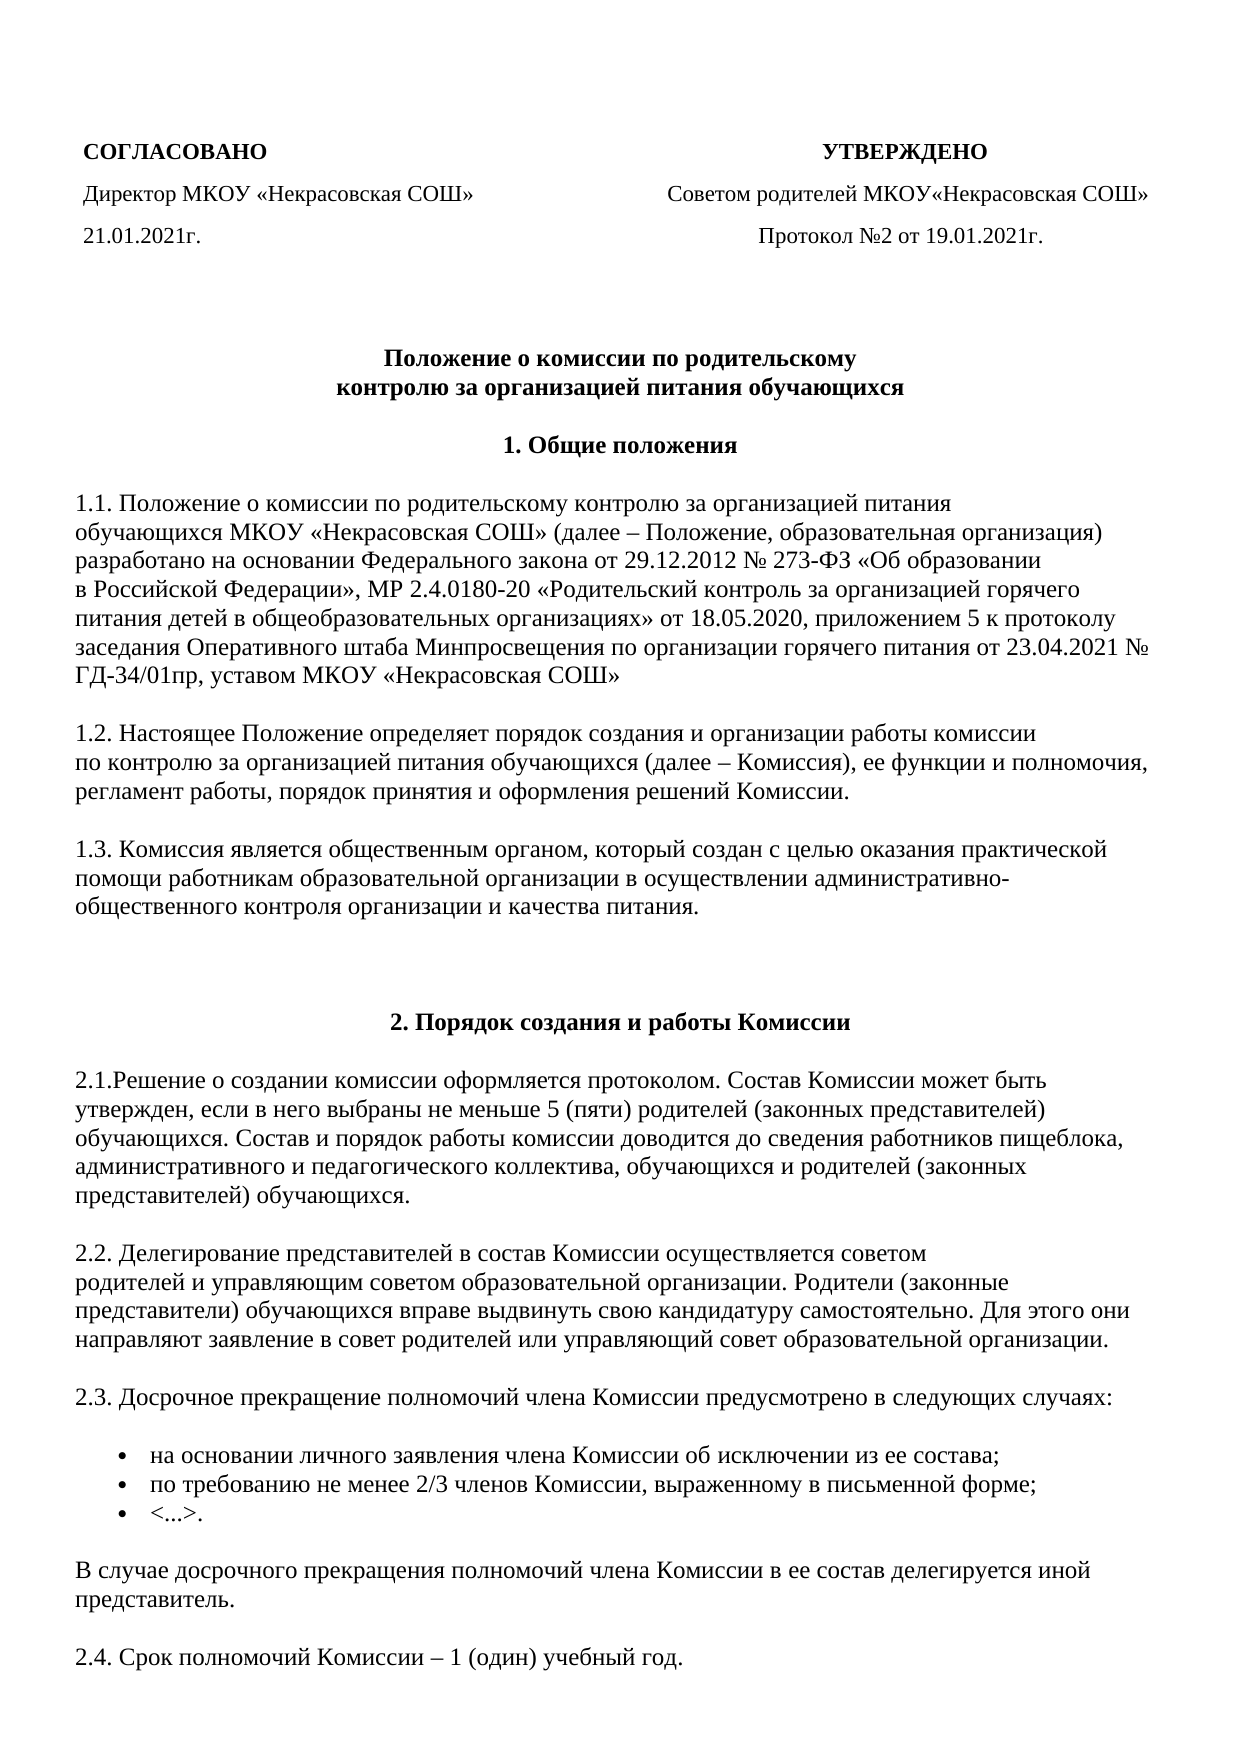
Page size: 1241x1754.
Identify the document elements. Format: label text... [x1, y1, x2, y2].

text 2.2. Делегирование представителей в состав Комиссии осуществляется советом родителей и управляющим советом образовательной организации. Родители (законные представители) обучающихся вправе выдвинуть свою кандидатуру самостоятельно. Для этого они направляют заявление в совет родителей или управляющий совет образовательной организации. [75, 1238, 1165, 1353]
table_header УТВЕРЖДЕНО [482, 131, 1157, 172]
text 2.3. Досрочное прекращение полномочий члена Комиссии предусмотрено в следующих случаях: [75, 1382, 1165, 1411]
list на основании личного заявления члена Комиссии об исключении из ее состава; [119, 1440, 1146, 1469]
table_cell Протокол №2 от 19.01.2021г. [482, 215, 1157, 256]
text 1. Общие положения [75, 430, 1165, 459]
list <...>. [119, 1498, 1146, 1526]
text 1.1. Положение о комиссии по родительскому контролю за организацией питания обучающихся МКОУ «Некрасовская СОШ» (далее – Положение, образовательная организация) разработано на основании Федерального закона от 29.12.2012 № 273-ФЗ «Об образовании в Российской Федерации», МР 2.4.0180-20 «Родительский контроль за организацией горячего питания детей в общеобразовательных организациях» от 18.05.2020, приложением 5 к протоколу заседания Оперативного штаба Минпросвещения по организации горячего питания от 23.04.2021 № ГД-34/01пр, уставом МКОУ «Некрасовская СОШ» [75, 488, 1165, 689]
text 2.4. Срок полномочий Комиссии – 1 (один) учебный год. [75, 1642, 1165, 1671]
text 2.1.Решение о создании комиссии оформляется протоколом. Состав Комиссии может быть утвержден, если в него выбраны не меньше 5 (пяти) родителей (законных представителей) обучающихся. Состав и порядок работы комиссии доводится до сведения работников пищеблока, административного и педагогического коллектива, обучающихся и родителей (законных представителей) обучающихся. [75, 1065, 1165, 1209]
table_cell Советом родителей МКОУ«Некрасовская СОШ» [482, 173, 1157, 214]
text 1.2. Настоящее Положение определяет порядок создания и организации работы комиссии по контролю за организацией питания обучающихся (далее – Комиссия), ее функции и полномочия, регламент работы, порядок принятия и оформления решений Комиссии. [75, 718, 1165, 805]
text Положение о комиссии по родительскому контролю за организацией питания обучающихся [75, 343, 1165, 401]
text 1.3. Комиссия является общественным органом, который создан с целью оказания практической помощи работникам образовательной организации в осуществлении административно-общественного контроля организации и качества питания. [75, 834, 1165, 920]
text 2. Порядок создания и работы Комиссии [75, 1007, 1165, 1036]
list по требованию не менее 2/3 членов Комиссии, выраженному в письменной форме; [119, 1469, 1146, 1498]
table_cell Директор МКОУ «Некрасовская СОШ» [75, 173, 482, 214]
table_header СОГЛАСОВАНО [75, 131, 482, 172]
table_cell 21.01.2021г. [75, 215, 482, 256]
text В случае досрочного прекращения полномочий члена Комиссии в ее состав делегируется иной представитель. [75, 1556, 1165, 1613]
